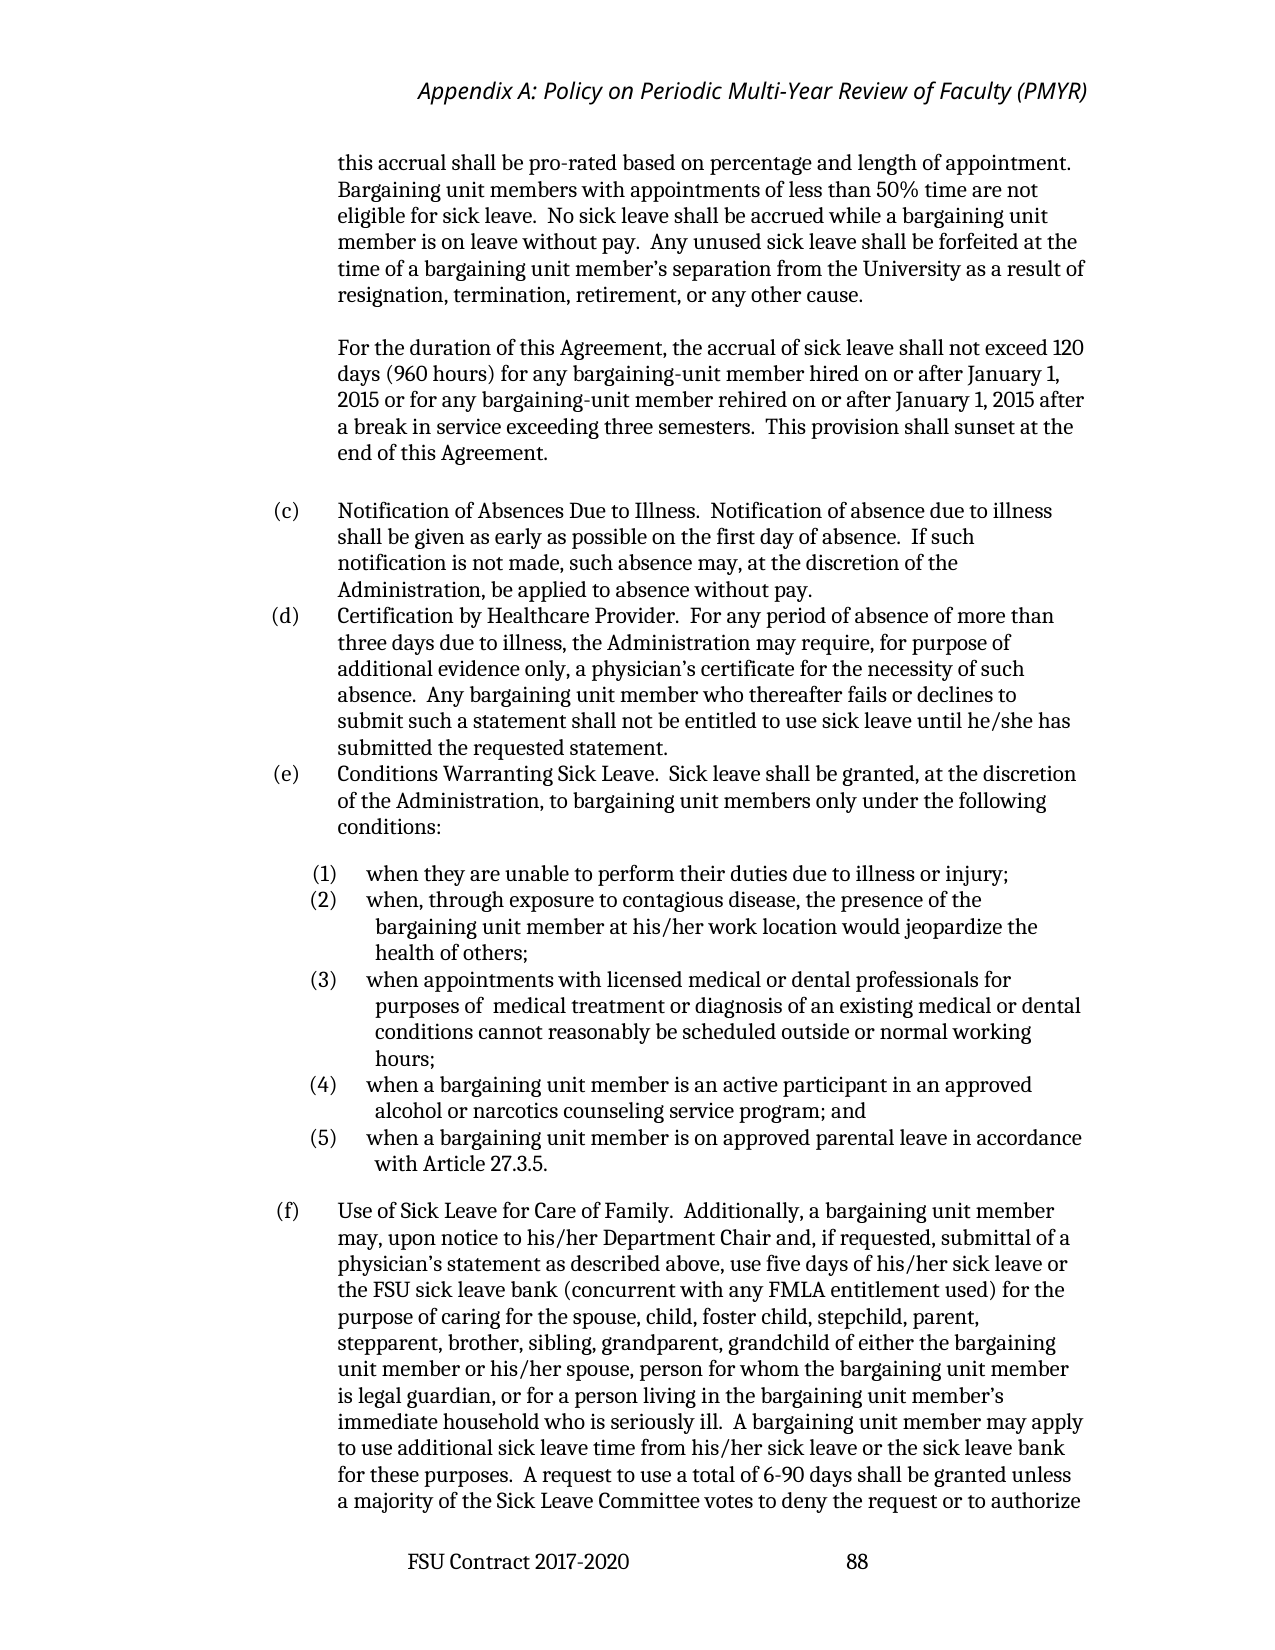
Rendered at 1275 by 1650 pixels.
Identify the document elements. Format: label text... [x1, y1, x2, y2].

subtitle Conditions Warranting Sick Leave. Sick leave shall be granted, at the discretion of the Administration, to bargaining unit members only under the following conditions: [300, 761, 1087, 840]
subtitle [300, 1198, 1087, 1514]
subtitle when a bargaining unit member is on approved parental leave in accordance with Article 27.3.5. [337, 1124, 1087, 1177]
subtitle when a bargaining unit member is an active participant in an approved alcohol or narcotics counseling service program; and [337, 1072, 1087, 1124]
subtitle Notification of Absences Due to Illness. Notification of absence due to illness shall be given as early as possible on the first day of absence. If such notification is not made, such absence may, at the discretion of the Administration, be applied to absence without pay. [300, 497, 1087, 603]
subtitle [300, 150, 1087, 466]
subtitle Certification by Healthcare Provider. For any period of absence of more than three days due to illness, the Administration may require, for purpose of additional evidence only, a physician’s certificate for the necessity of such absence. Any bargaining unit member who thereafter fails or declines to submit such a statement shall not be entitled to use sick leave until he/she has submitted the requested statement. [300, 603, 1087, 761]
subtitle when, through exposure to contagious disease, the presence of the bargaining unit member at his/her work location would jeopardize the health of others; [337, 887, 1087, 966]
subtitle when they are unable to perform their duties due to illness or injury; [337, 861, 1087, 887]
subtitle when appointments with licensed medical or dental professionals for purposes of medical treatment or diagnosis of an existing medical or dental conditions cannot reasonably be scheduled outside or normal working hours; [337, 966, 1087, 1072]
